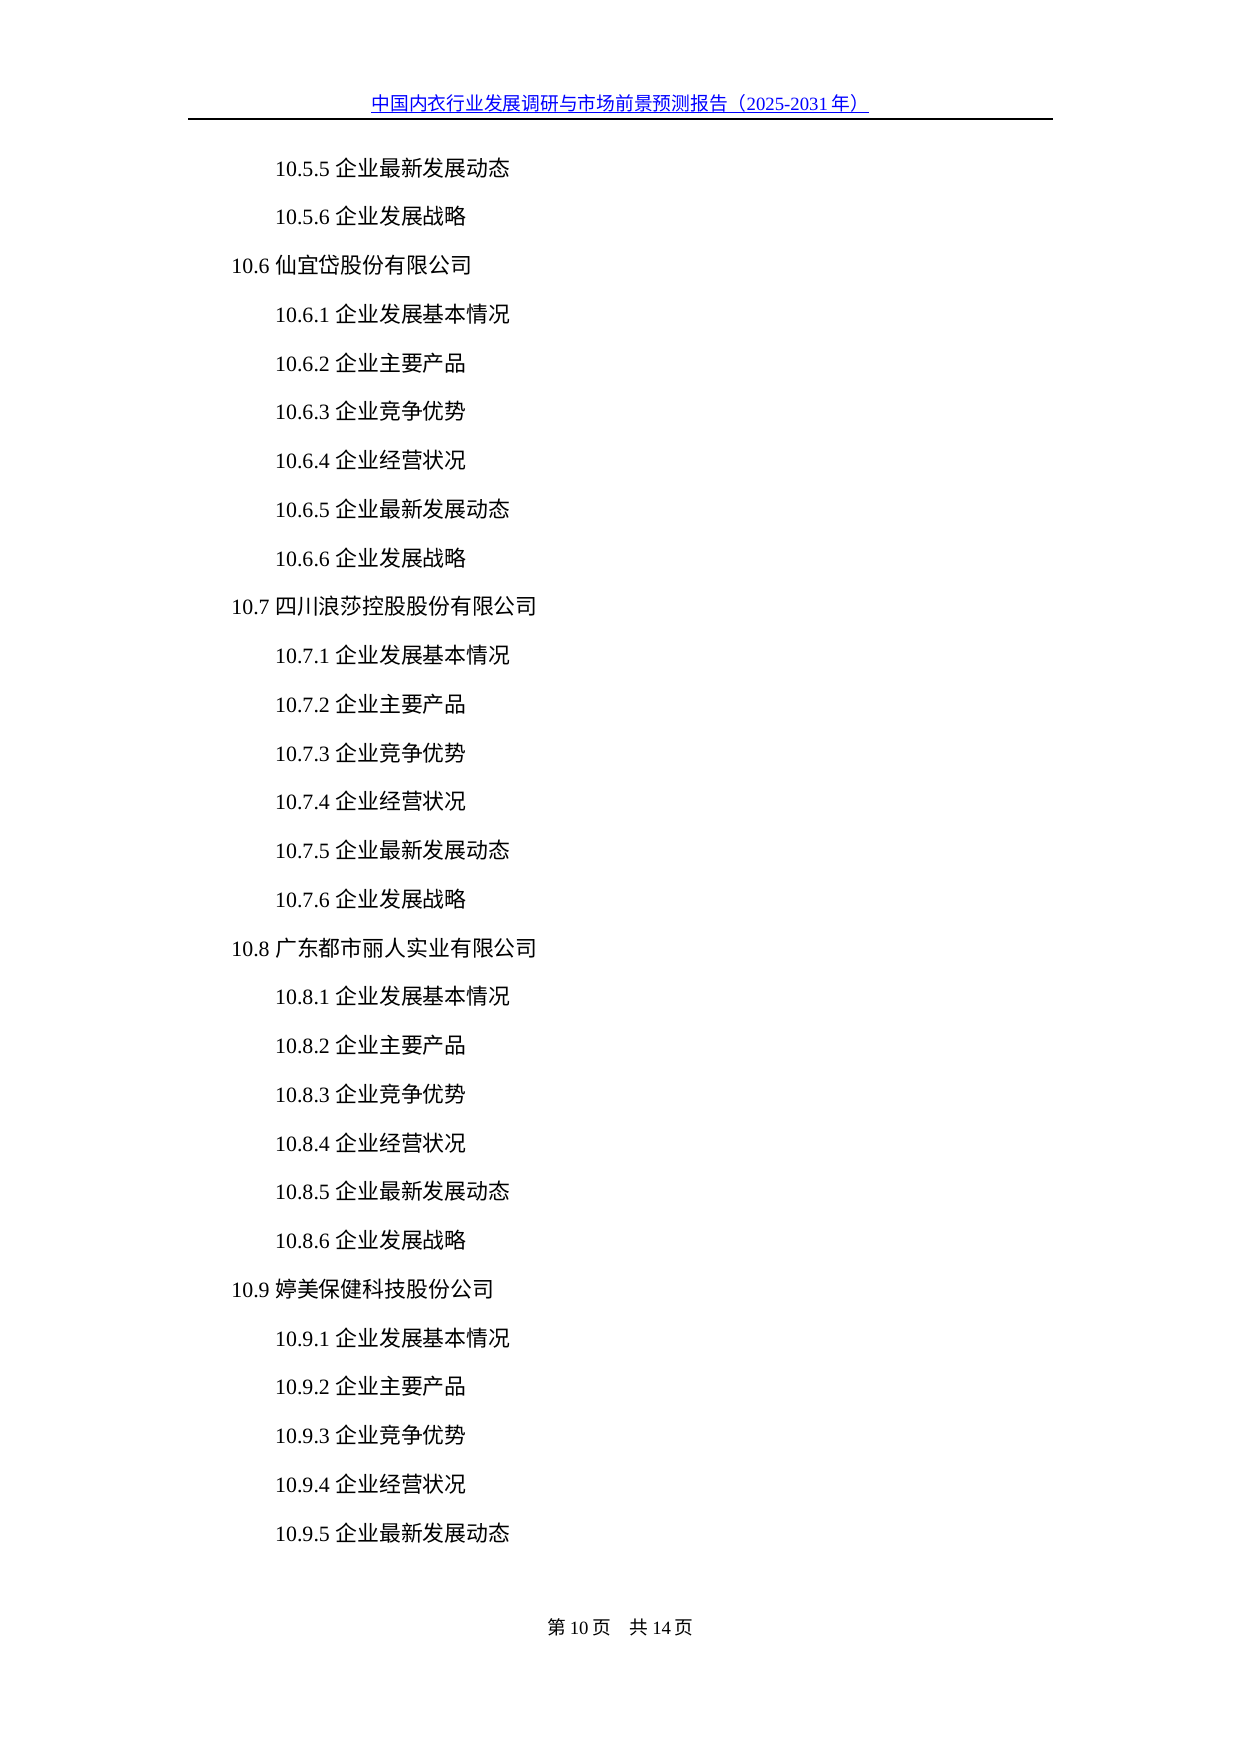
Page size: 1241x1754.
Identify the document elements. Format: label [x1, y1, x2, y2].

text [187, 150, 1053, 1548]
